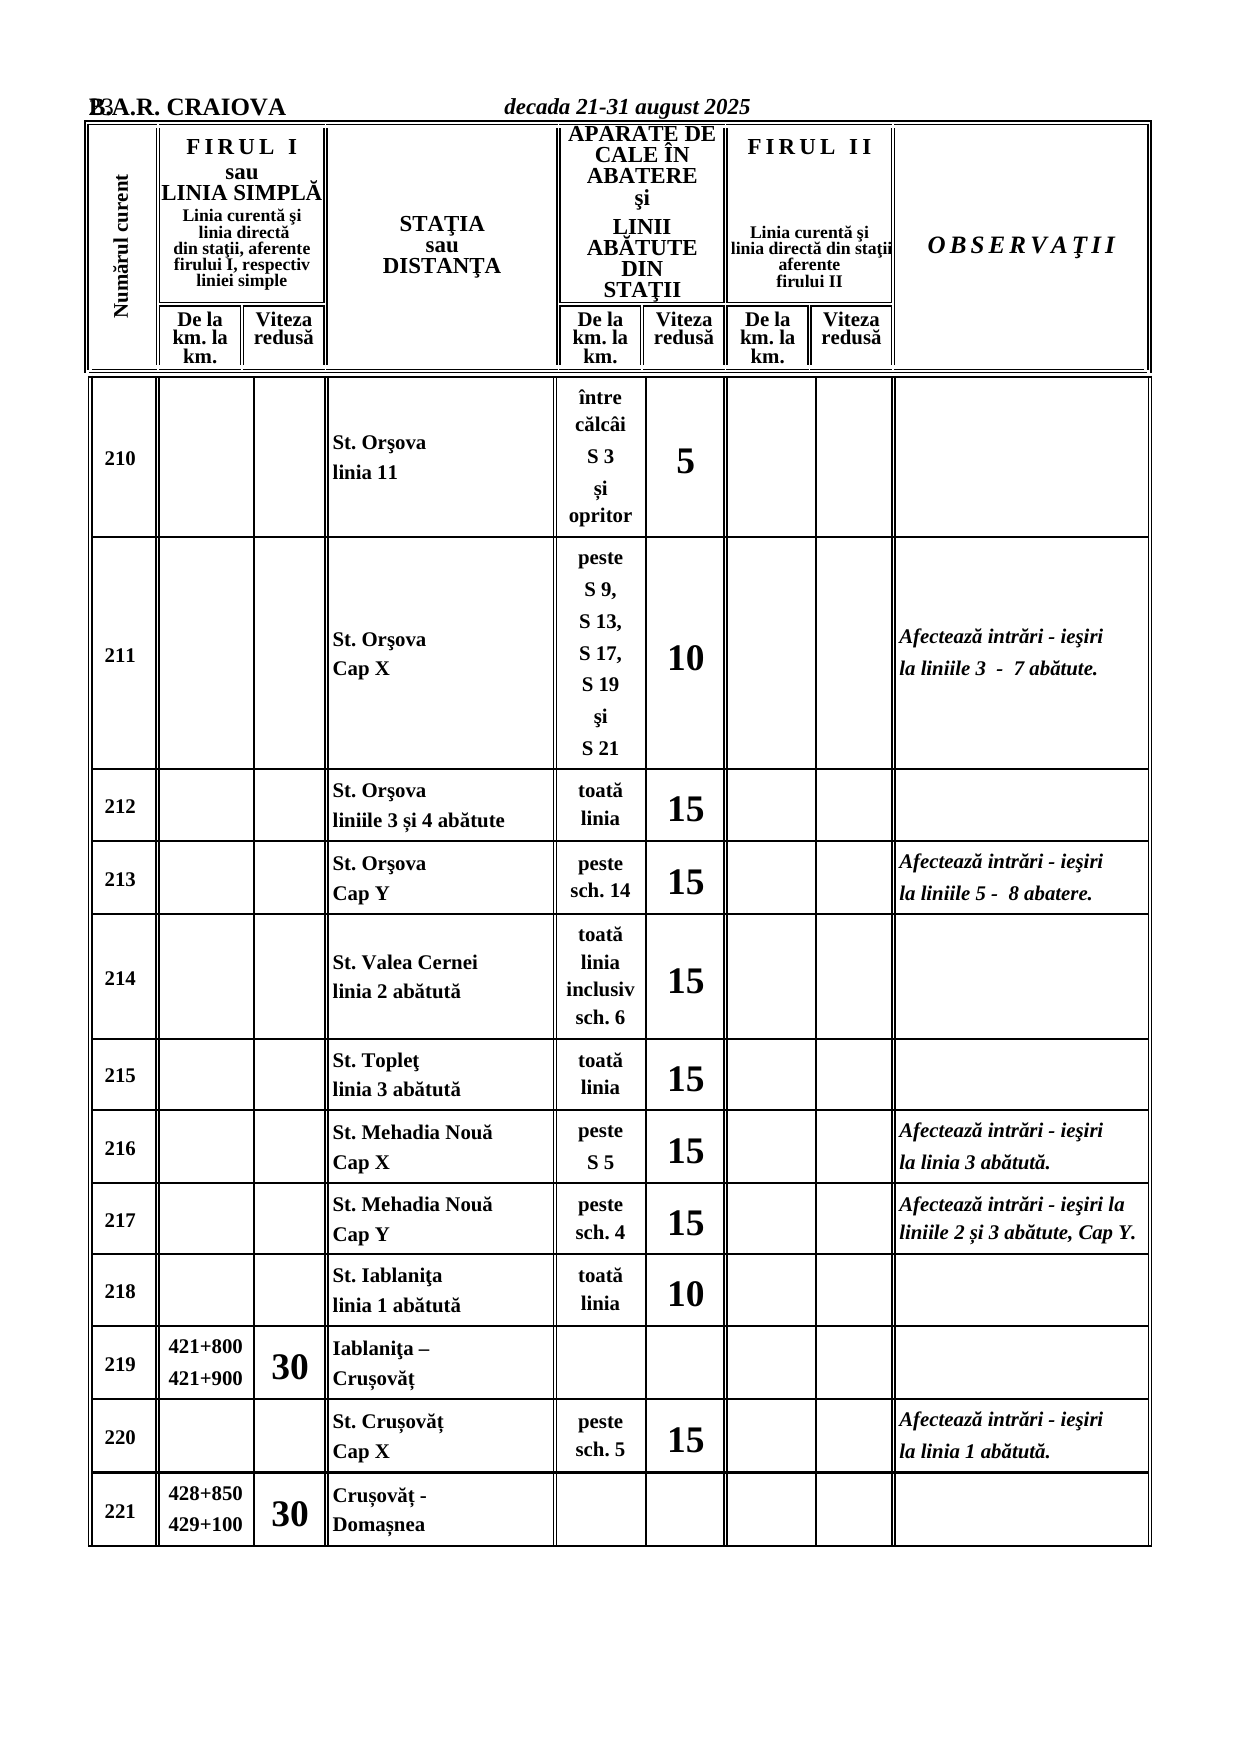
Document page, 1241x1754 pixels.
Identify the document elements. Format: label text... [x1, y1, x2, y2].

table_cell St. Orşova Cap Y [329, 842, 553, 913]
table_cell St. Orşova linia 11 [329, 378, 553, 536]
table_cell [896, 1327, 1148, 1398]
table_cell [728, 1184, 815, 1253]
table_cell [896, 770, 1148, 839]
table_cell [557, 1474, 645, 1545]
table_cell St. Mehadia Nouă Cap Y [329, 1184, 553, 1253]
table_cell Afectează intrări - ieşiri la liniile 3 - 7 abătute. [896, 538, 1148, 768]
table_cell [160, 538, 253, 768]
table_cell [93, 1474, 155, 1545]
table_cell [647, 1474, 723, 1545]
table_cell [255, 842, 324, 913]
table_cell [160, 842, 253, 913]
table_cell peste S 9, S 13, S 17, S 19 şi S 21 [557, 538, 645, 768]
table_cell [817, 538, 891, 768]
table_cell peste sch. 4 [557, 1184, 645, 1253]
table_cell [728, 842, 815, 913]
table_cell Afectează intrări - ieşiri la liniile 5 - 8 abatere. [896, 842, 1148, 913]
table_cell toată linia [557, 1040, 645, 1109]
table_cell Crușovăț - Domașnea [329, 1474, 553, 1545]
table_cell 15 [647, 1040, 723, 1109]
table_cell [728, 1111, 815, 1182]
table_cell St. Orşova Cap X [329, 538, 553, 768]
table_cell Afectează intrări - ieşiri la linia 3 abătută. [896, 1111, 1148, 1182]
table_cell St. Mehadia Nouă Cap X [329, 1111, 553, 1182]
table_cell [728, 1040, 815, 1109]
table_cell toată linia [557, 770, 645, 839]
table_cell peste sch. 14 [557, 842, 645, 913]
table_cell [817, 1400, 891, 1471]
table_cell [93, 1111, 155, 1182]
table_cell [255, 538, 324, 768]
table_cell [728, 1400, 815, 1471]
table_cell [93, 1040, 155, 1109]
table_cell [160, 1040, 253, 1109]
table_cell [93, 770, 155, 839]
table_cell Afectează intrări - ieşiri la liniile 2 și 3 abătute, Cap Y. [896, 1184, 1148, 1253]
table_cell [817, 1327, 891, 1398]
table_cell [93, 1327, 155, 1398]
table_cell [728, 1255, 815, 1324]
table_cell [255, 1255, 324, 1324]
table_cell [817, 378, 891, 536]
table_cell Iablaniţa – Crușovăț [329, 1327, 553, 1398]
table_cell [255, 915, 324, 1037]
table_cell [817, 915, 891, 1037]
table_cell [255, 378, 324, 536]
table_cell [896, 1474, 1148, 1545]
table_cell [160, 1184, 253, 1253]
table_cell [647, 1327, 723, 1398]
table_cell [728, 378, 815, 536]
table_cell [817, 770, 891, 839]
table_cell 30 [255, 1327, 324, 1398]
table_cell [817, 1474, 891, 1545]
table_cell [557, 1327, 645, 1398]
table_cell [93, 378, 155, 536]
table_cell [728, 1327, 815, 1398]
table_cell Afectează intrări - ieşiri la linia 1 abătută. [896, 1400, 1148, 1471]
table_cell 421+800 421+900 [160, 1327, 253, 1398]
table_cell [817, 1255, 891, 1324]
table_cell [160, 770, 253, 839]
table_cell [255, 1111, 324, 1182]
table_cell 5 [647, 378, 723, 536]
table_cell [728, 770, 815, 839]
table_cell [728, 915, 815, 1037]
table_cell [160, 378, 253, 536]
table_cell [728, 538, 815, 768]
table_cell [160, 1111, 253, 1182]
table_cell [93, 842, 155, 913]
table_cell toată linia [557, 1255, 645, 1324]
table_cell 15 [647, 770, 723, 839]
table_cell 428+850 429+100 [160, 1474, 253, 1545]
table_cell [93, 538, 155, 768]
table_cell [817, 1184, 891, 1253]
table_cell 15 [647, 915, 723, 1037]
table_cell 10 [647, 1255, 723, 1324]
table_cell 15 [647, 1184, 723, 1253]
table_cell [896, 378, 1148, 536]
table_cell [896, 915, 1148, 1037]
table_cell St. Crușovăț Cap X [329, 1400, 553, 1471]
table_cell 15 [647, 842, 723, 913]
table_cell [255, 770, 324, 839]
table_cell [93, 1400, 155, 1471]
table_cell 30 [255, 1474, 324, 1545]
table_cell St. Topleţ linia 3 abătută [329, 1040, 553, 1109]
table_cell [255, 1400, 324, 1471]
table_cell [93, 915, 155, 1037]
table_cell St. Valea Cernei linia 2 abătută [329, 915, 553, 1037]
table_cell [255, 1184, 324, 1253]
table_cell [896, 1255, 1148, 1324]
table_cell peste sch. 5 [557, 1400, 645, 1471]
table_cell [896, 1040, 1148, 1109]
table_cell [728, 1474, 815, 1545]
table_cell St. Iablaniţa linia 1 abătută [329, 1255, 553, 1324]
table_cell 15 [647, 1111, 723, 1182]
table_cell [817, 842, 891, 913]
table_cell peste S 5 [557, 1111, 645, 1182]
table_cell toată linia inclusiv sch. 6 [557, 915, 645, 1037]
table_cell St. Orşova liniile 3 și 4 abătute [329, 770, 553, 839]
table_cell [93, 1255, 155, 1324]
table_cell [160, 1255, 253, 1324]
table_cell 15 [647, 1400, 723, 1471]
table_cell [817, 1111, 891, 1182]
table_cell [160, 915, 253, 1037]
table_cell [160, 1400, 253, 1471]
table_cell [817, 1040, 891, 1109]
table_cell 10 [647, 538, 723, 768]
table_cell [93, 1184, 155, 1253]
table_cell [255, 1040, 324, 1109]
table_cell între călcâi S 3 și opritor [557, 378, 645, 536]
